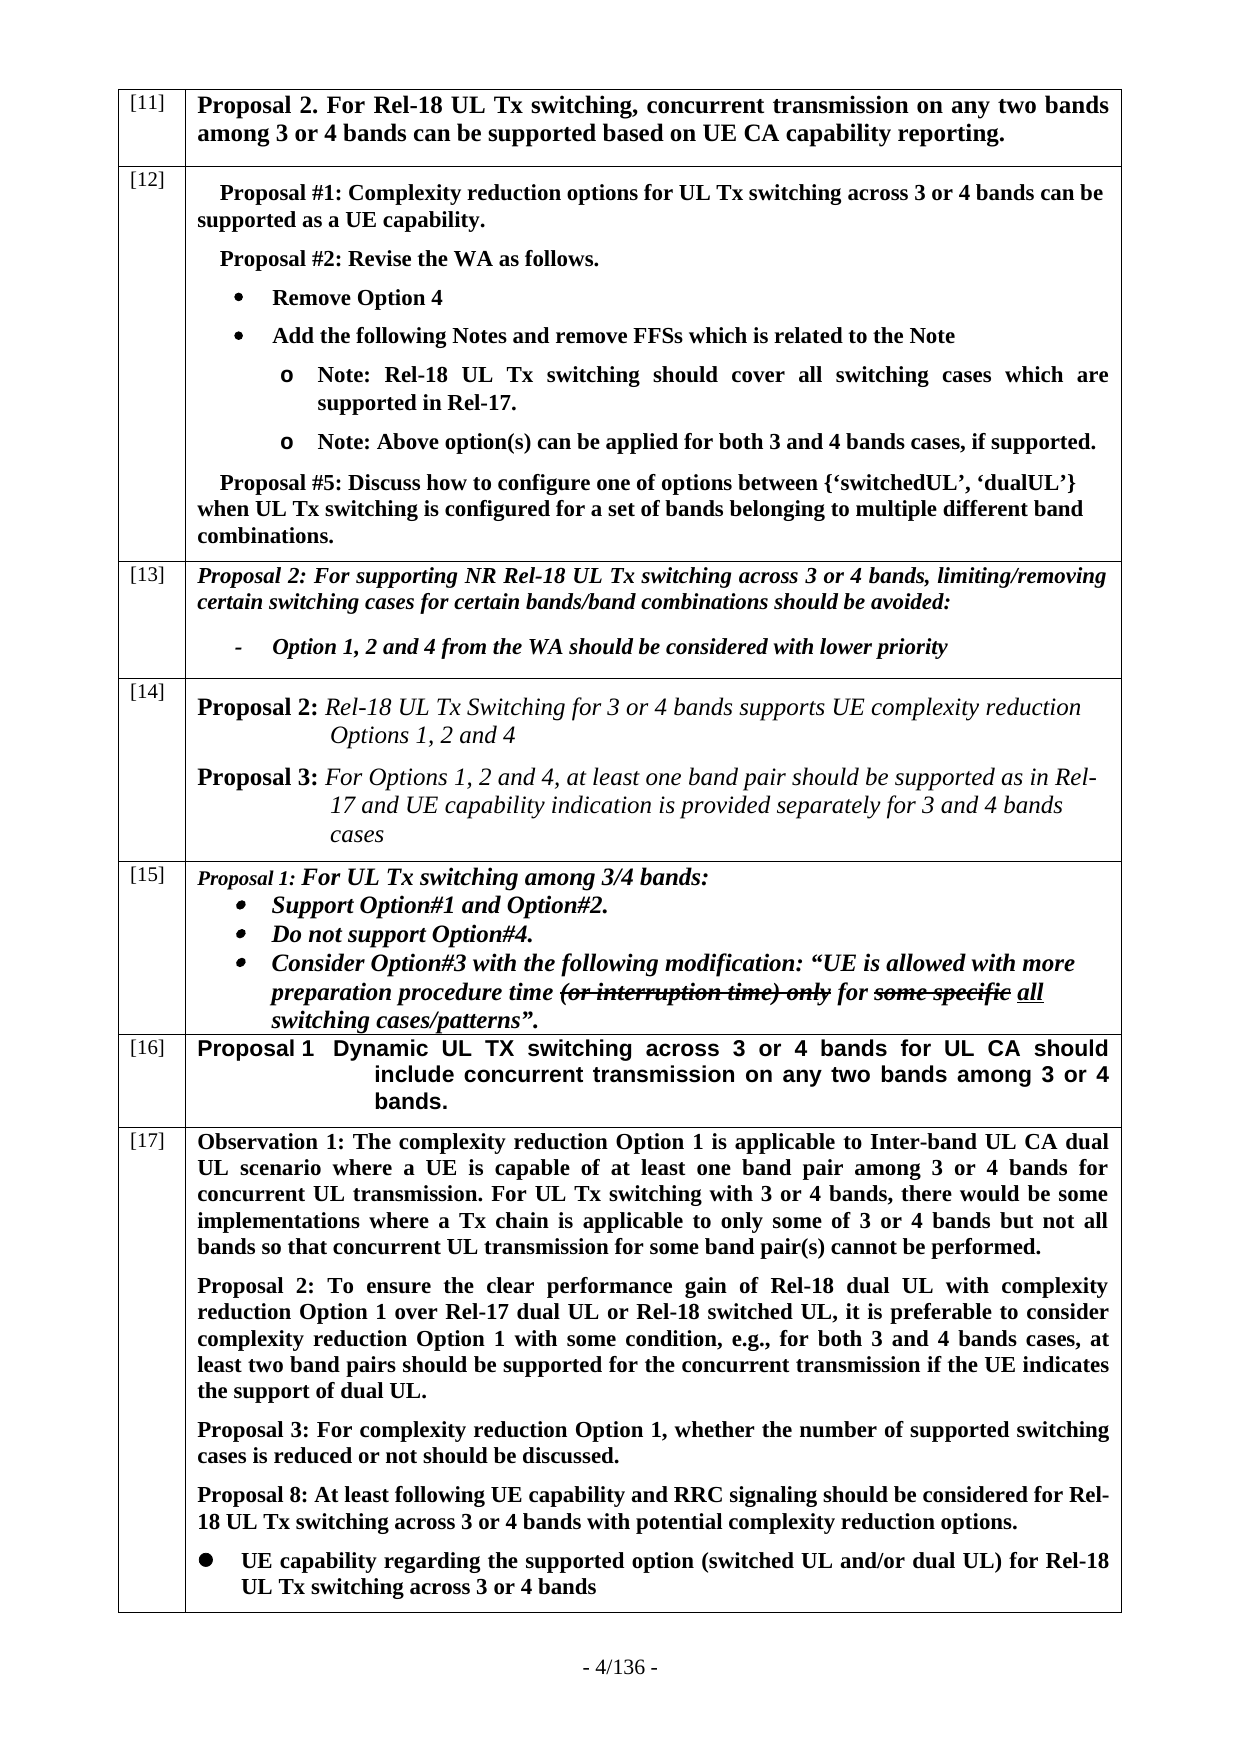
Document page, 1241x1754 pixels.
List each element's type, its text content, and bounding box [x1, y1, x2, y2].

table_cell [12] [119, 167, 185, 561]
table_cell [14] [119, 679, 185, 861]
table_cell For UL Tx switching among 3/4 bands: Support Option#1 and Option#2. Do not support Option#4. Consider Option#3 with the following modification: “UE is allowed with more preparation procedure time (or interruption time) only for some specific all switching cases/patterns”. [186, 862, 1121, 1034]
table_cell Proposal #1: Complexity reduction options for UL Tx switching across 3 or 4 bands can be supported as a UE capability. Proposal #2: Revise the WA as follows. Remove Option 4 Add the following Notes and remove FFSs which is related to the Note Note: Rel-18 UL Tx switching should cover all switching cases which are supported in Rel-17. Note: Above option(s) can be applied for both 3 and 4 bands cases, if supported. Proposal #5: Discuss how to configure one of options between {‘switchedUL’, ‘dualUL’} when UL Tx switching is configured for a set of bands belonging to multiple different band combinations. [186, 167, 1121, 561]
table_cell [13] [119, 562, 185, 678]
table_cell [16] [119, 1035, 185, 1127]
table_cell [15] [119, 862, 185, 1034]
table_cell Proposal 2. For Rel-18 UL Tx switching, concurrent transmission on any two bands among 3 or 4 bands can be supported based on UE CA capability reporting. [186, 90, 1121, 166]
table_cell Proposal 2: Rel-18 UL Tx Switching for 3 or 4 bands supports UE complexity reduction Options 1, 2 and 4 Proposal 3: For Options 1, 2 and 4, at least one band pair should be supported as in Rel-17 and UE capability indication is provided separately for 3 and 4 bands cases [186, 679, 1121, 861]
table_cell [186, 1128, 1121, 1612]
table_cell Dynamic UL TX switching across 3 or 4 bands for UL CA should include concurrent transmission on any two bands among 3 or 4 bands. [186, 1035, 1121, 1127]
table_cell [17] [119, 1128, 185, 1612]
table_cell [11] [119, 90, 185, 166]
table_cell Proposal 2: For supporting NR Rel-18 UL Tx switching across 3 or 4 bands, limiting/removing certain switching cases for certain bands/band combinations should be avoided: Option 1, 2 and 4 from the WA should be considered with lower priority [186, 562, 1121, 678]
